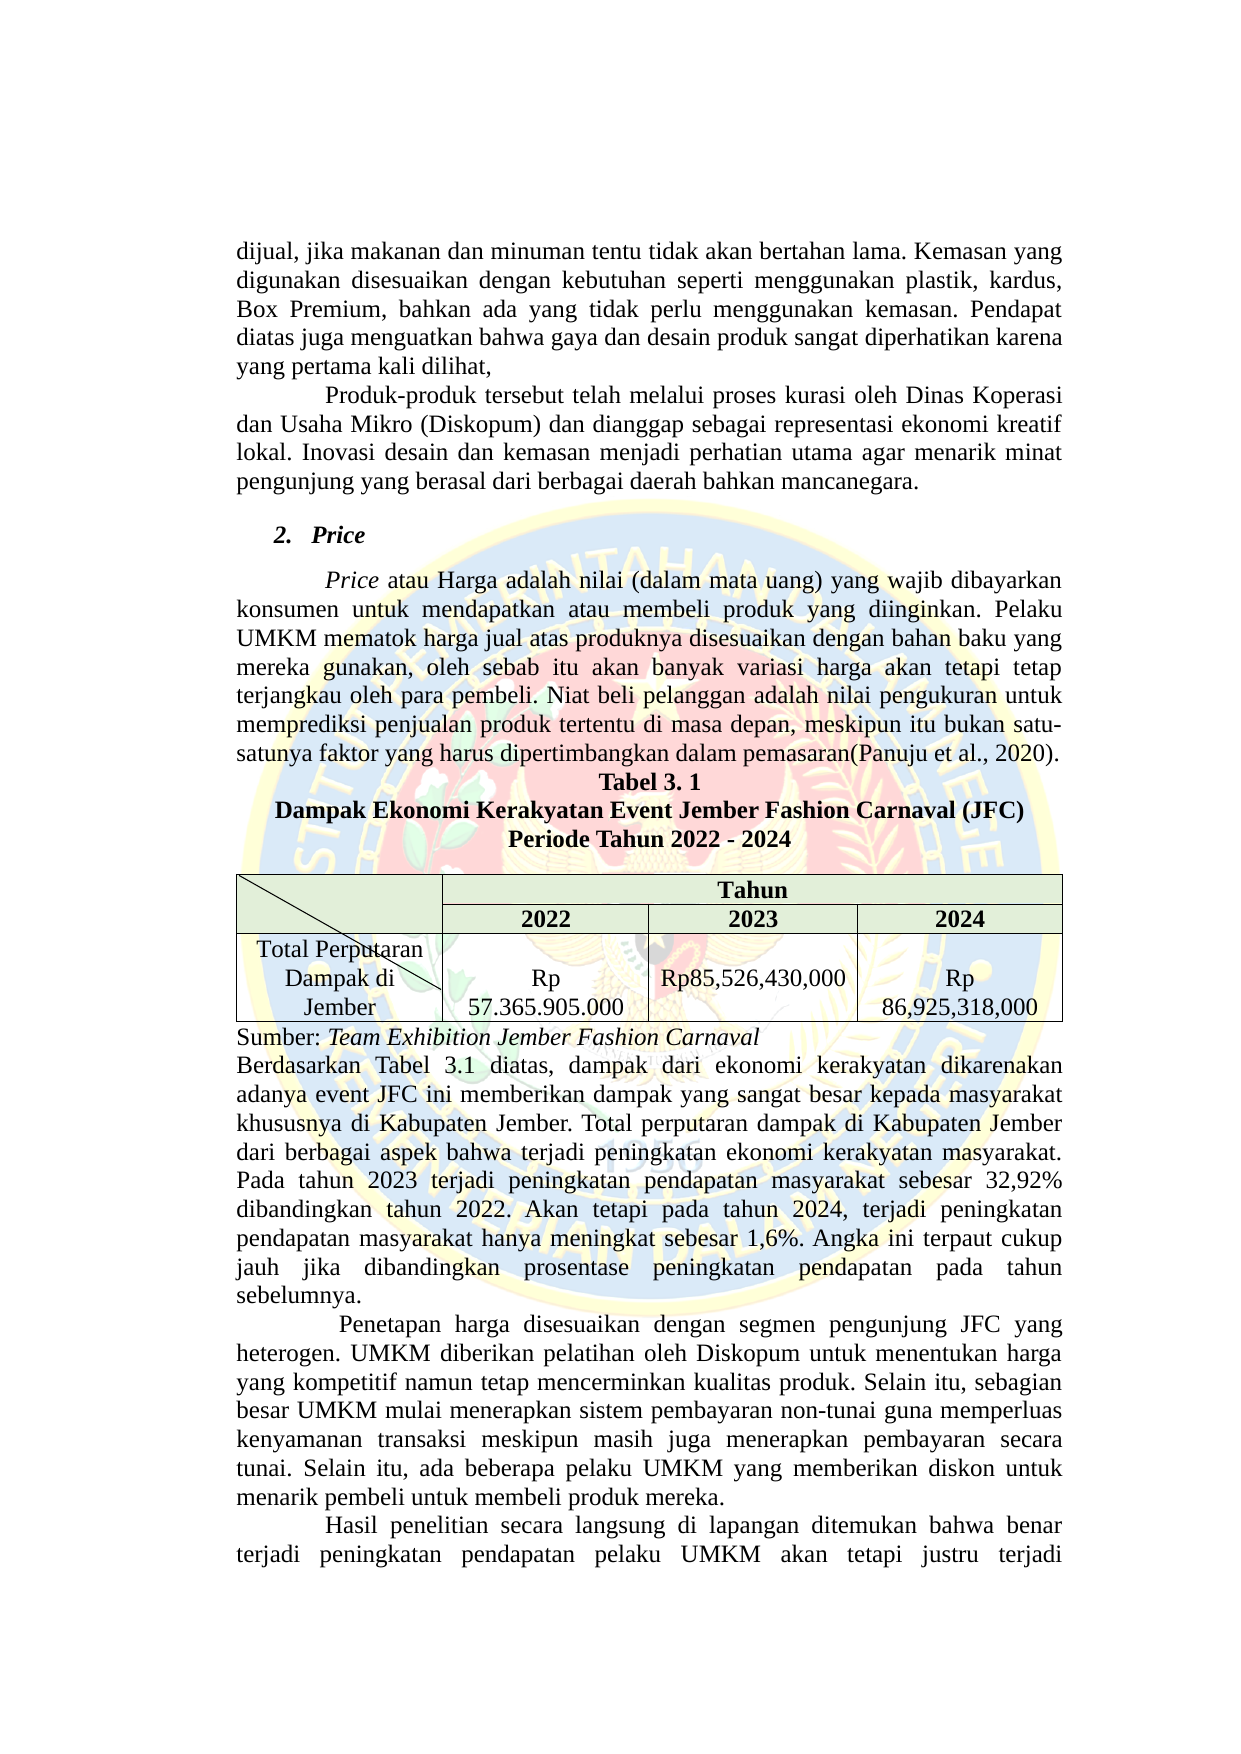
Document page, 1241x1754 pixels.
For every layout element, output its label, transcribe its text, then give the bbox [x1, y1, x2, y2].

text Sumber: Team Exhibition Jember Fashion Carnaval [236, 1022, 1063, 1050]
text Berdasarkan Tabel 3.1 diatas, dampak dari ekonomi kerakyatan dikarenakan adanya event JFC ini memberikan dampak yang sangat besar kepada masyarakat khususnya di Kabupaten Jember. Total perputaran dampak di Kabupaten Jember dari berbagai aspek bahwa terjadi peningkatan ekonomi kerakyatan masyarakat. Pada tahun 2023 terjadi peningkatan pendapatan masyarakat sebesar 32,92% dibandingkan tahun 2022. Akan tetapi pada tahun 2024, terjadi peningkatan pendapatan masyarakat hanya meningkat sebesar 1,6%. Angka ini terpaut cukup jauh jika dibandingkan prosentase peningkatan pendapatan pada tahun sebelumnya. [236, 1050, 1063, 1309]
text Penetapan harga disesuaikan dengan segmen pengunjung JFC yang heterogen. UMKM diberikan pelatihan oleh Diskopum untuk menentukan harga yang kompetitif namun tetap mencerminkan kualitas produk. Selain itu, sebagian besar UMKM mulai menerapkan sistem pembayaran non-tunai guna memperluas kenyamanan transaksi meskipun masih juga menerapkan pembayaran secara tunai. Selain itu, ada beberapa pelaku UMKM yang memberikan diskon untuk menarik pembeli untuk membeli produk mereka. [236, 1309, 1063, 1510]
table_cell Total Perputaran Dampak di Jember [237, 934, 442, 1021]
table_header [237, 875, 338, 933]
table_cell Rp85,526,430,000 [649, 934, 857, 1021]
table_cell 2023 [649, 905, 857, 933]
table_cell Rp 57.365.905.000 [443, 934, 648, 1021]
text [236, 236, 1063, 380]
list Price [274, 520, 1063, 549]
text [236, 1510, 1063, 1568]
text Tabel 3. 1 Dampak Ekonomi Kerakyatan Event Jember Fashion Carnaval (JFC) Periode Tahun 2022 - 2024 [236, 767, 1063, 853]
table_cell 2024 [858, 905, 1062, 933]
table_header [242, 875, 442, 933]
table_cell Rp 86,925,318,000 [858, 934, 1062, 1021]
table_cell 2022 [443, 905, 648, 933]
text Produk-produk tersebut telah melalui proses kurasi oleh Dinas Koperasi dan Usaha Mikro (Diskopum) dan dianggap sebagai representasi ekonomi kreatif lokal. Inovasi desain dan kemasan menjadi perhatian utama agar menarik minat pengunjung yang berasal dari berbagai daerah bahkan mancanegara. [236, 380, 1063, 495]
text Price atau Harga adalah nilai (dalam mata uang) yang wajib dibayarkan konsumen untuk mendapatkan atau membeli produk yang diinginkan. Pelaku UMKM mematok harga jual atas produknya disesuaikan dengan bahan baku yang mereka gunakan, oleh sebab itu akan banyak variasi harga akan tetapi tetap terjangkau oleh para pembeli. Niat beli pelanggan adalah nilai pengukuran untuk memprediksi penjualan produk tertentu di masa depan, meskipun itu bukan satu-satunya faktor yang harus dipertimbangkan dalam pemasaran. [236, 565, 1063, 767]
table_header Tahun [443, 875, 1062, 903]
